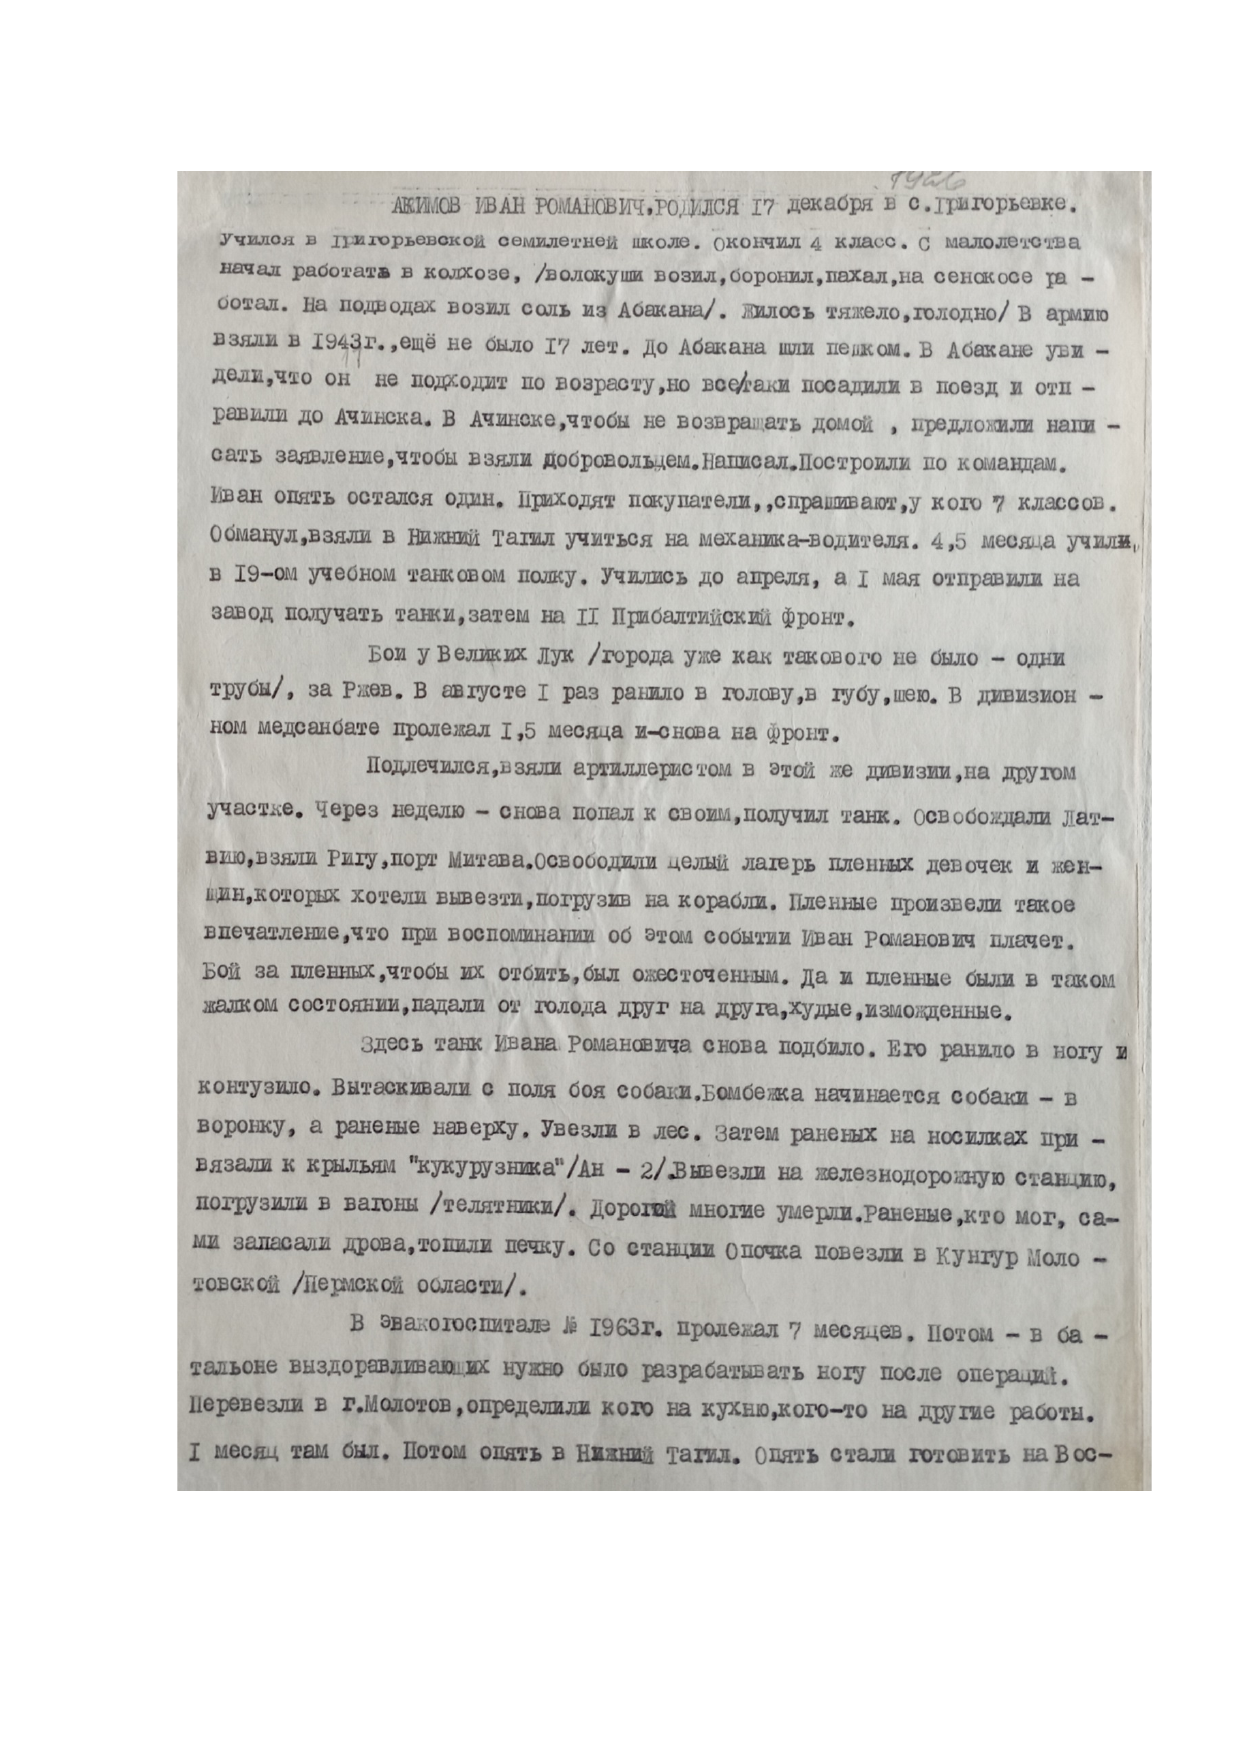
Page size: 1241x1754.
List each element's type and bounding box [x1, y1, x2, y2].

picture [177, 171, 1152, 1491]
